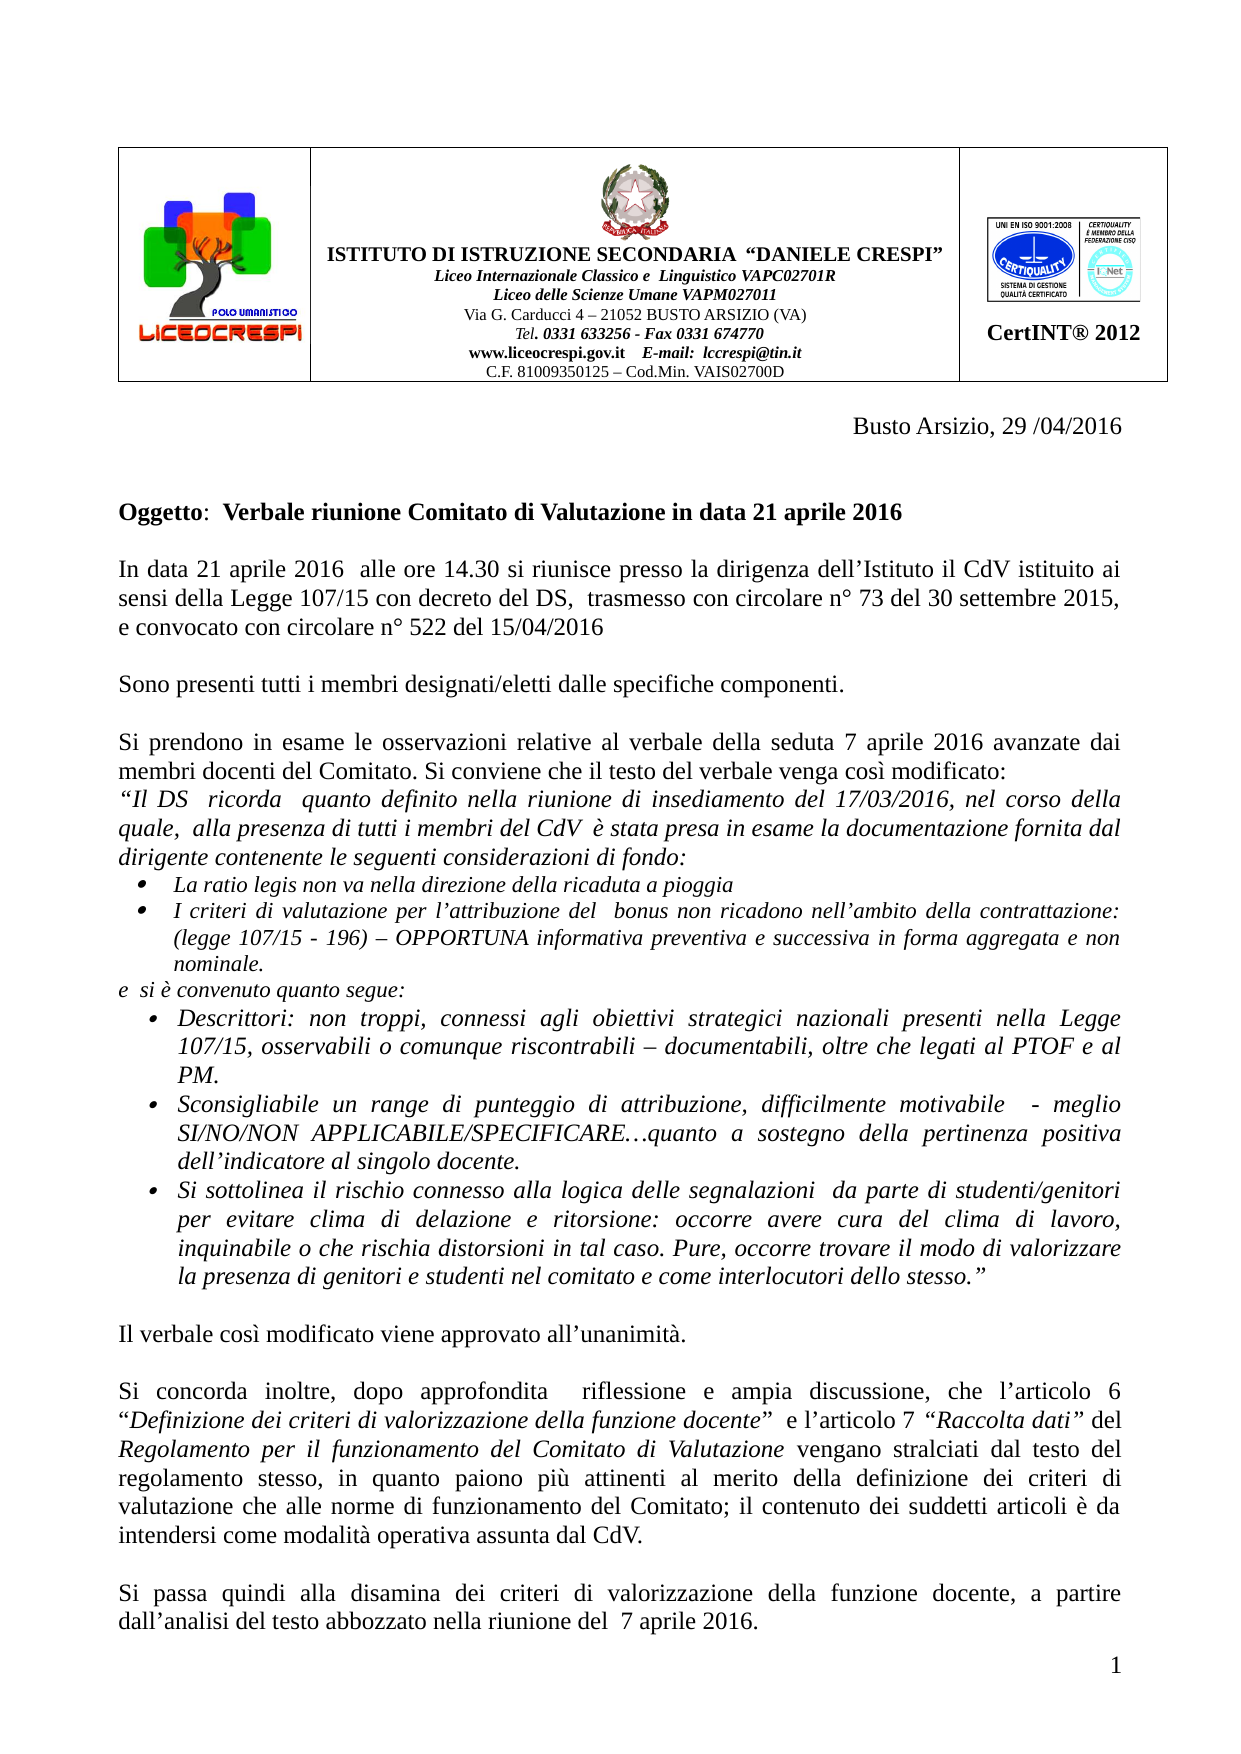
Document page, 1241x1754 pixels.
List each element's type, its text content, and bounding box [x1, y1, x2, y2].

picture [987, 217, 1141, 302]
list La ratio legis non va nella direzione della ricaduta a pioggia [136, 871, 1122, 897]
list I criteri di valutazione per l’attribuzione del bonus non ricadono nell’ambito della contrattazione: (legge 107/15 - 196) – OPPORTUNA informativa preventiva e successiva in forma aggregata e non nominale. [136, 897, 1122, 976]
text Si passa quindi alla disamina dei criteri di valorizzazione della funzione docente, a partire dall’analisi del testo abbozzato nella riunione del 7 aprile 2016. [118, 1578, 1122, 1635]
table_header [119, 148, 310, 381]
table_header CertINT® 2012 [960, 148, 1167, 381]
picture [129, 186, 311, 344]
text e si è convenuto quanto segue: [118, 976, 1122, 1003]
text Oggetto: Verbale riunione Comitato di Valutazione in data 21 aprile 2016 [118, 497, 1122, 526]
text In data 21 aprile 2016 alle ore 14.30 si riunisce presso la dirigenza dell’Istituto il CdV istituito ai sensi della Legge 107/15 con decreto del DS, trasmesso con circolare n° 73 del 30 settembre 2015, e convocato con circolare n° 522 del 15/04/2016 [118, 554, 1122, 641]
list Si sottolinea il rischio connesso alla logica delle segnalazioni da parte di studenti/genitori per evitare clima di delazione e ritorsione: occorre avere cura del clima di lavoro, inquinabile o che rischia distorsioni in tal caso. Pure, occorre trovare il modo di valorizzare la presenza di genitori e studenti nel comitato e come interlocutori dello stesso.” [148, 1175, 1122, 1290]
text Busto Arsizio, 29 /04/2016 [118, 411, 1122, 439]
table_header ISTITUTO DI ISTRUZIONE SECONDARIA “DANIELE CRESPI” Liceo Internazionale Classico e Linguistico VAPC02701R Liceo delle Scienze Umane VAPM027011 Via G. Carducci 4 – 21052 BUSTO ARSIZIO (VA) Tel. 0331 633256 - Fax 0331 674770 www.liceocrespi.gov.it E-mail: lccrespi@tin.it C.F. 81009350125 – Cod.Min. VAIS02700D [311, 148, 959, 381]
list Descrittori: non troppi, connessi agli obiettivi strategici nazionali presenti nella Legge 107/15, osservabili o comunque riscontrabili – documentabili, oltre che legati al PTOF e al PM. [148, 1003, 1122, 1089]
text Sono presenti tutti i membri designati/eletti dalle specifiche componenti. [118, 669, 1122, 698]
text Si concorda inoltre, dopo approfondita riflessione e ampia discussione, che l’articolo 6 “Definizione dei criteri di valorizzazione della funzione docente” e l’articolo 7 “Raccolta dati” del Regolamento per il funzionamento del Comitato di Valutazione vengano stralciati dal testo del regolamento stesso, in quanto paiono più attinenti al merito della definizione dei criteri di valutazione che alle norme di funzionamento del Comitato; il contenuto dei suddetti articoli è da intendersi come modalità operativa assunta dal CdV. [118, 1376, 1122, 1549]
text “Il DS ricorda quanto definito nella riunione di insediamento del 17/03/2016, nel corso della quale, alla presenza di tutti i membri del CdV è stata presa in esame la documentazione fornita dal dirigente contenente le seguenti considerazioni di fondo: [118, 784, 1122, 871]
picture [599, 162, 671, 242]
list Sconsigliabile un range di punteggio di attribuzione, difficilmente motivabile - meglio SI/NO/NON APPLICABILE/SPECIFICARE…quanto a sostegno della pertinenza positiva dell’indicatore al singolo docente. [148, 1089, 1122, 1175]
text Si prendono in esame le osservazioni relative al verbale della seduta 7 aprile 2016 avanzate dai membri docenti del Comitato. Si conviene che il testo del verbale venga così modificato: [118, 727, 1122, 784]
text Il verbale così modificato viene approvato all’unanimità. [118, 1319, 1122, 1348]
